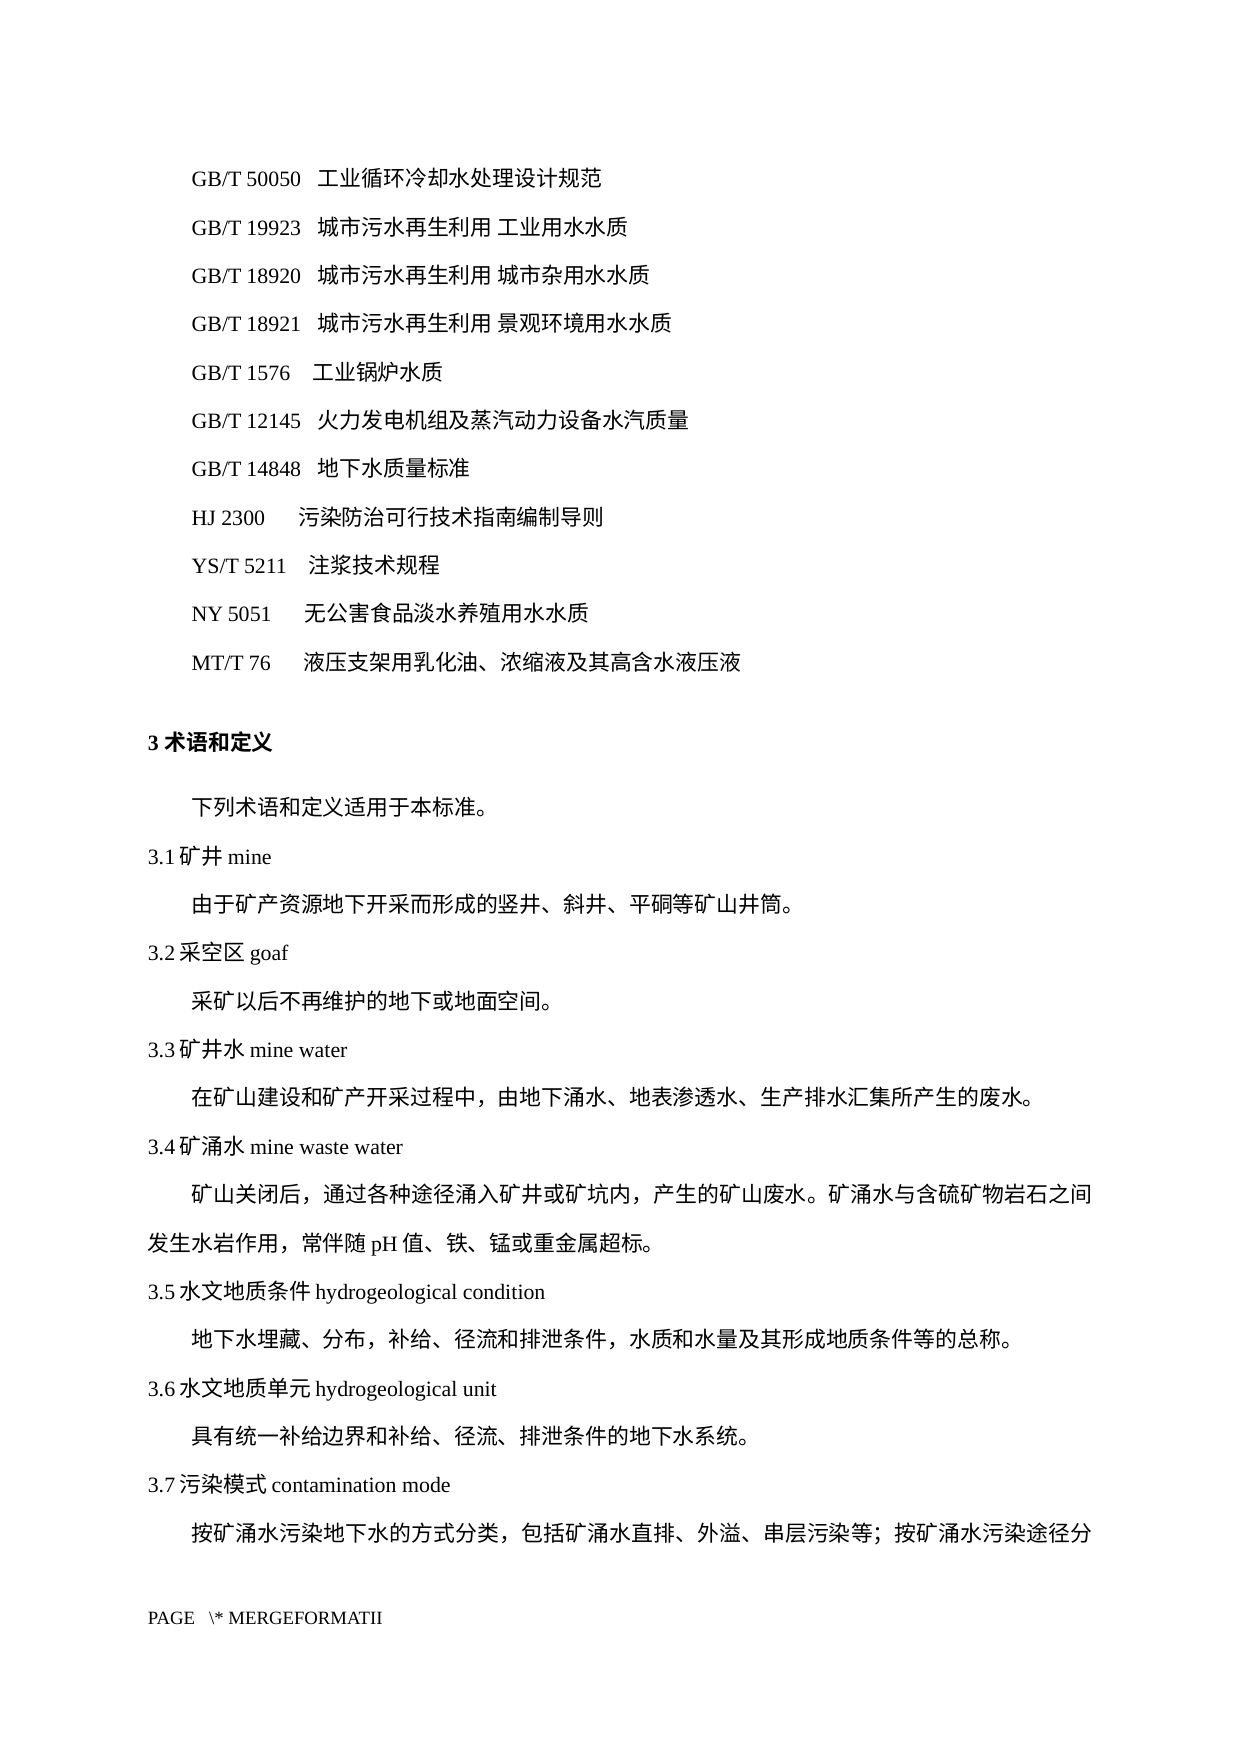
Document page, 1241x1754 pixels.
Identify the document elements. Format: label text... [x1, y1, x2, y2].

text HJ 2300 污染防治可行技术指南编制导则 [148, 499, 1092, 532]
text GB/T 19923 城市污水再生利用 工业用水水质 [148, 209, 1092, 242]
text MT/T 76 液压支架用乳化油、浓缩液及其高含水液压液 [148, 644, 1092, 677]
text 3.7污染模式contamination mode [148, 1467, 1092, 1499]
text 地下水埋藏、分布，补给、径流和排泄条件，水质和水量及其形成地质条件等的总称。 [148, 1322, 1092, 1354]
text 3.4矿涌水 mine waste water [148, 1128, 1092, 1161]
text 3.2采空区goaf [148, 935, 1092, 967]
text NY 5051 无公害食品淡水养殖用水水质 [148, 596, 1092, 628]
text YS/T 5211 注浆技术规程 [148, 547, 1092, 580]
text GB/T 50050 工业循环冷却水处理设计规范 [148, 161, 1092, 193]
text GB/T 18921 城市污水再生利用 景观环境用水水质 [148, 306, 1092, 338]
text 下列术语和定义适用于本标准。 [148, 790, 1092, 822]
text GB/T 12145 火力发电机组及蒸汽动力设备水汽质量 [148, 402, 1092, 435]
text GB/T 1576 工业锅炉水质 [148, 354, 1092, 387]
text 具有统一补给边界和补给、径流、排泄条件的地下水系统。 [148, 1419, 1092, 1451]
text 3.3矿井水mine water [148, 1032, 1092, 1064]
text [148, 1515, 1092, 1548]
text 在矿山建设和矿产开采过程中，由地下涌水、地表渗透水、生产排水汇集所产生的废水。 [148, 1080, 1092, 1112]
text 3.5水文地质条件hydrogeological condition [148, 1274, 1092, 1306]
text 3 术语和定义 [148, 725, 1092, 757]
text 采矿以后不再维护的地下或地面空间。 [148, 983, 1092, 1016]
text GB/T 18920 城市污水再生利用 城市杂用水水质 [148, 257, 1092, 290]
text GB/T 14848 地下水质量标准 [148, 451, 1092, 483]
text 矿山关闭后，通过各种途径涌入矿井或矿坑内，产生的矿山废水。矿涌水与含硫矿物岩石之间发生水岩作用，常伴随pH值、铁、锰或重金属超标。 [148, 1177, 1092, 1258]
text 3.1矿井mine [148, 838, 1092, 871]
text 由于矿产资源地下开采而形成的竖井、斜井、平硐等矿山井筒。 [148, 887, 1092, 919]
text 3.6水文地质单元hydrogeological unit [148, 1370, 1092, 1403]
